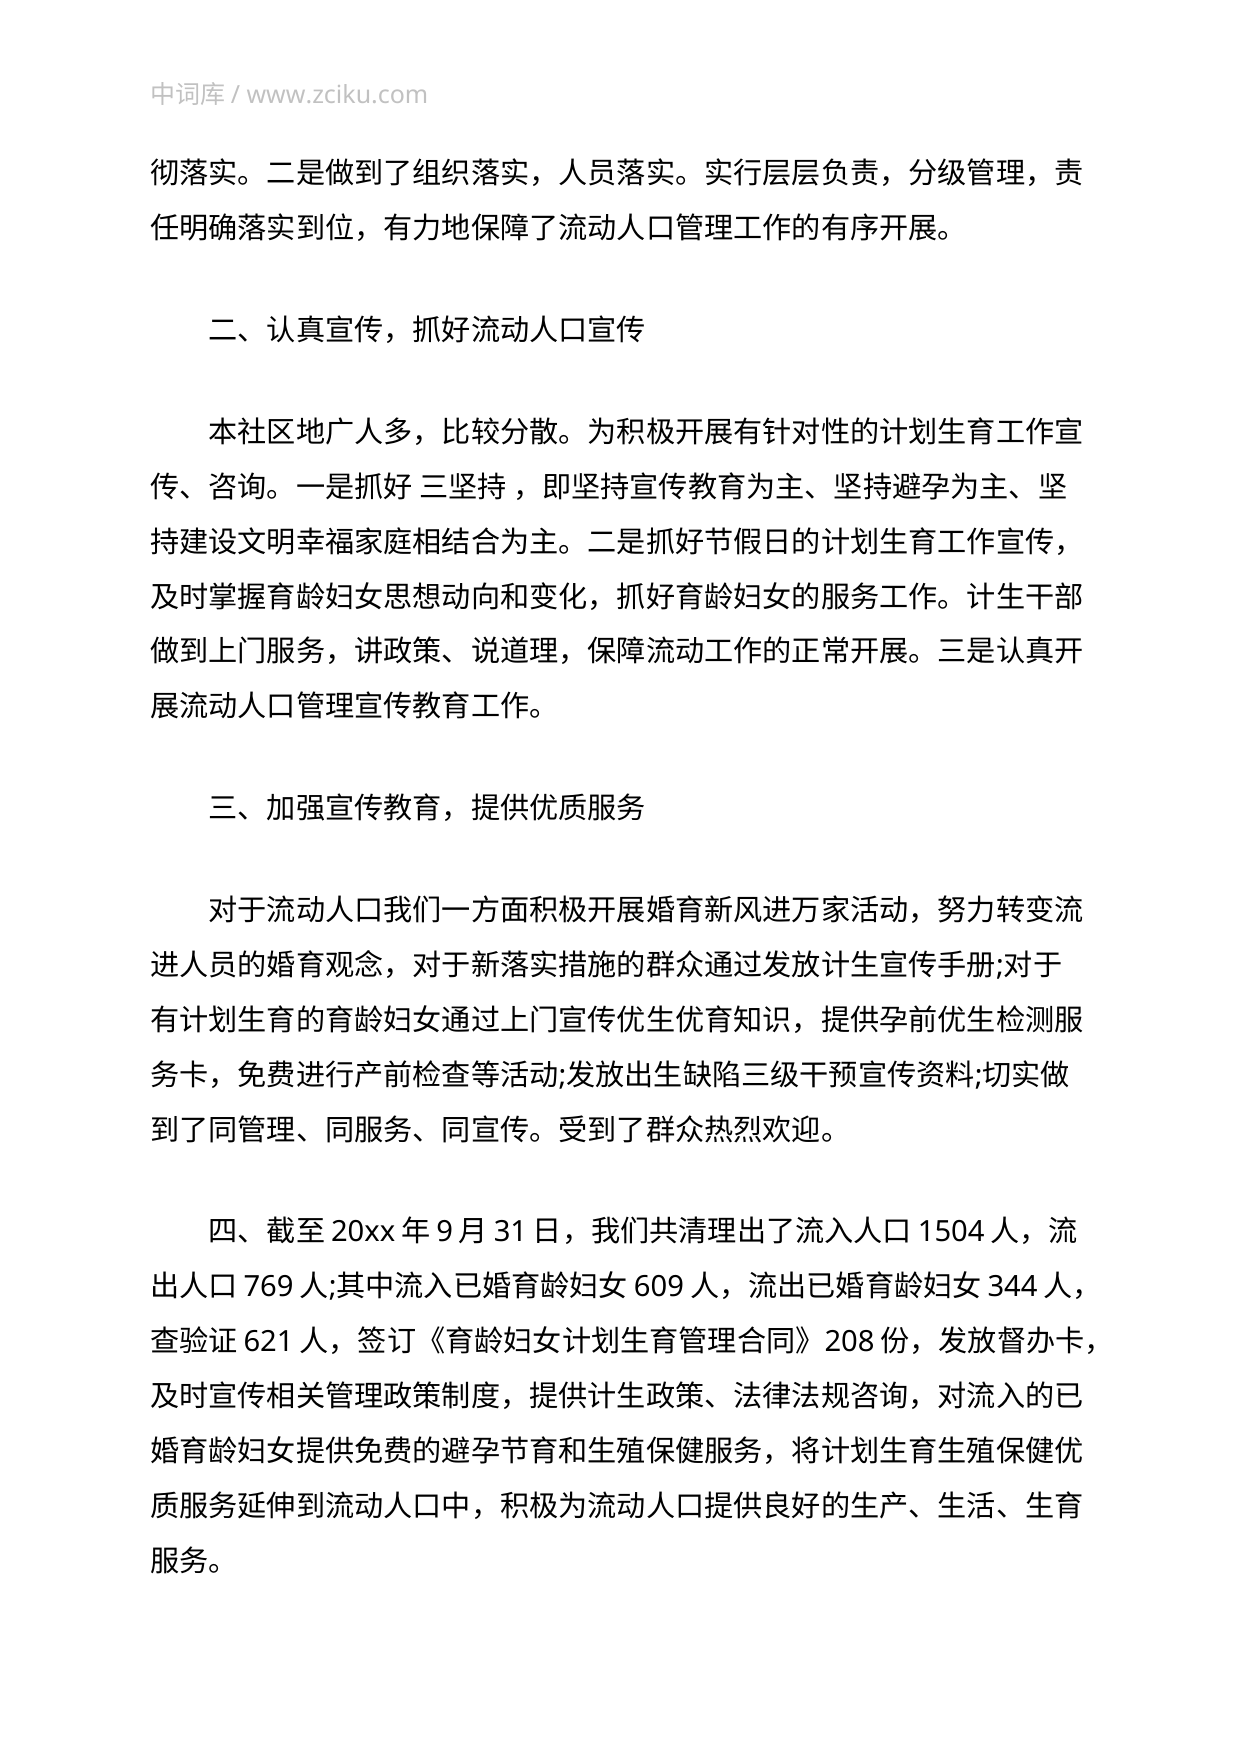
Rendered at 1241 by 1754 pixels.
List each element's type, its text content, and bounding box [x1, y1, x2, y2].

text 三、加强宣传教育，提供优质服务 [150, 785, 1090, 827]
text 二、认真宣传，抓好流动人口宣传 [150, 307, 1090, 349]
text 四、截至20xx年9月31日，我们共清理出了流入人口1504人，流出人口769人;其中流入已婚育龄妇女609人，流出已婚育龄妇女344人，查验证621人，签订《育龄妇女计划生育管理合同》208份，发放督办卡，及时宣传相关管理政策制度，提供计生政策、法律法规咨询，对流入的已婚育龄妇女提供免费的避孕节育和生殖保健服务，将计划生育生殖保健优质服务延伸到流动人口中，积极为流动人口提供良好的生产、生活、生育服务。 [150, 1208, 1090, 1580]
text 本社区地广人多，比较分散。为积极开展有针对性的计划生育工作宣传、咨询。一是抓好 三坚持 ，即坚持宣传教育为主、坚持避孕为主、坚持建设文明幸福家庭相结合为主。二是抓好节假日的计划生育工作宣传，及时掌握育龄妇女思想动向和变化，抓好育龄妇女的服务工作。计生干部做到上门服务，讲政策、说道理，保障流动工作的正常开展。三是认真开展流动人口管理宣传教育工作。 [150, 408, 1090, 725]
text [150, 150, 1090, 247]
text 对于流动人口我们一方面积极开展婚育新风进万家活动，努力转变流进人员的婚育观念，对于新落实措施的群众通过发放计生宣传手册;对于有计划生育的育龄妇女通过上门宣传优生优育知识，提供孕前优生检测服务卡，免费进行产前检查等活动;发放出生缺陷三级干预宣传资料;切实做到了同管理、同服务、同宣传。受到了群众热烈欢迎。 [150, 886, 1090, 1148]
